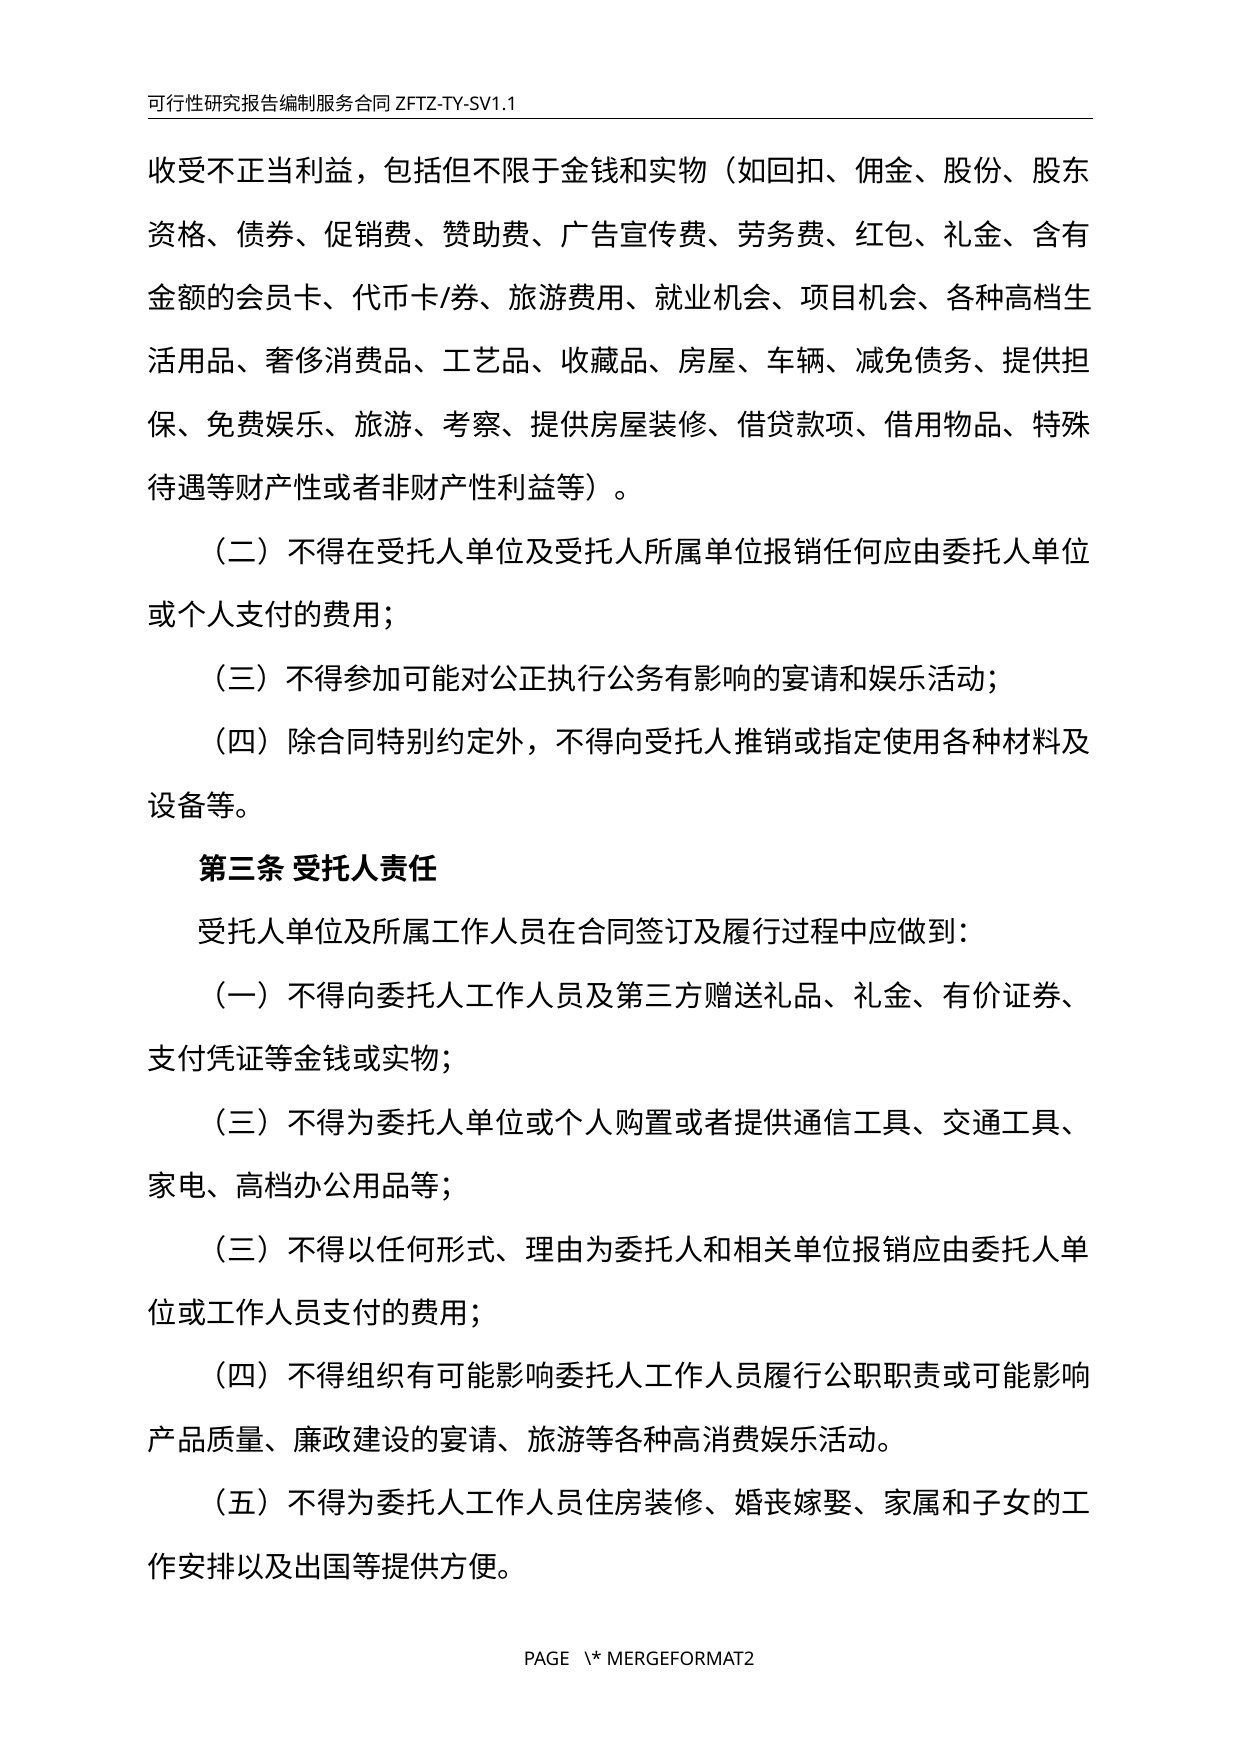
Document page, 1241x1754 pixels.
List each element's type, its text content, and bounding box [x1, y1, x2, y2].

text （一）不得向委托人工作人员及第三方赠送礼品、礼金、有价证券、支付凭证等金钱或实物； [148, 972, 1093, 1078]
text （三）不得为委托人单位或个人购置或者提供通信工具、交通工具、家电、高档办公用品等； [148, 1099, 1093, 1205]
text 受托人单位及所属工作人员在合同签订及履行过程中应做到： [148, 909, 1093, 951]
text （三）不得以任何形式、理由为委托人和相关单位报销应由委托人单位或工作人员支付的费用； [148, 1226, 1093, 1332]
text （四）除合同特别约定外，不得向受托人推销或指定使用各种材料及设备等。 [148, 719, 1093, 824]
text （四）不得组织有可能影响委托人工作人员履行公职职责或可能影响产品质量、廉政建设的宴请、旅游等各种高消费娱乐活动。 [148, 1353, 1093, 1459]
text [148, 148, 1093, 507]
text （五）不得为委托人工作人员住房装修、婚丧嫁娶、家属和子女的工作安排以及出国等提供方便。 [148, 1480, 1093, 1586]
text 第三条 受托人责任 [148, 846, 1093, 888]
text （三）不得参加可能对公正执行公务有影响的宴请和娱乐活动； [148, 655, 1093, 697]
text （二）不得在受托人单位及受托人所属单位报销任何应由委托人单位或个人支付的费用； [148, 528, 1093, 634]
